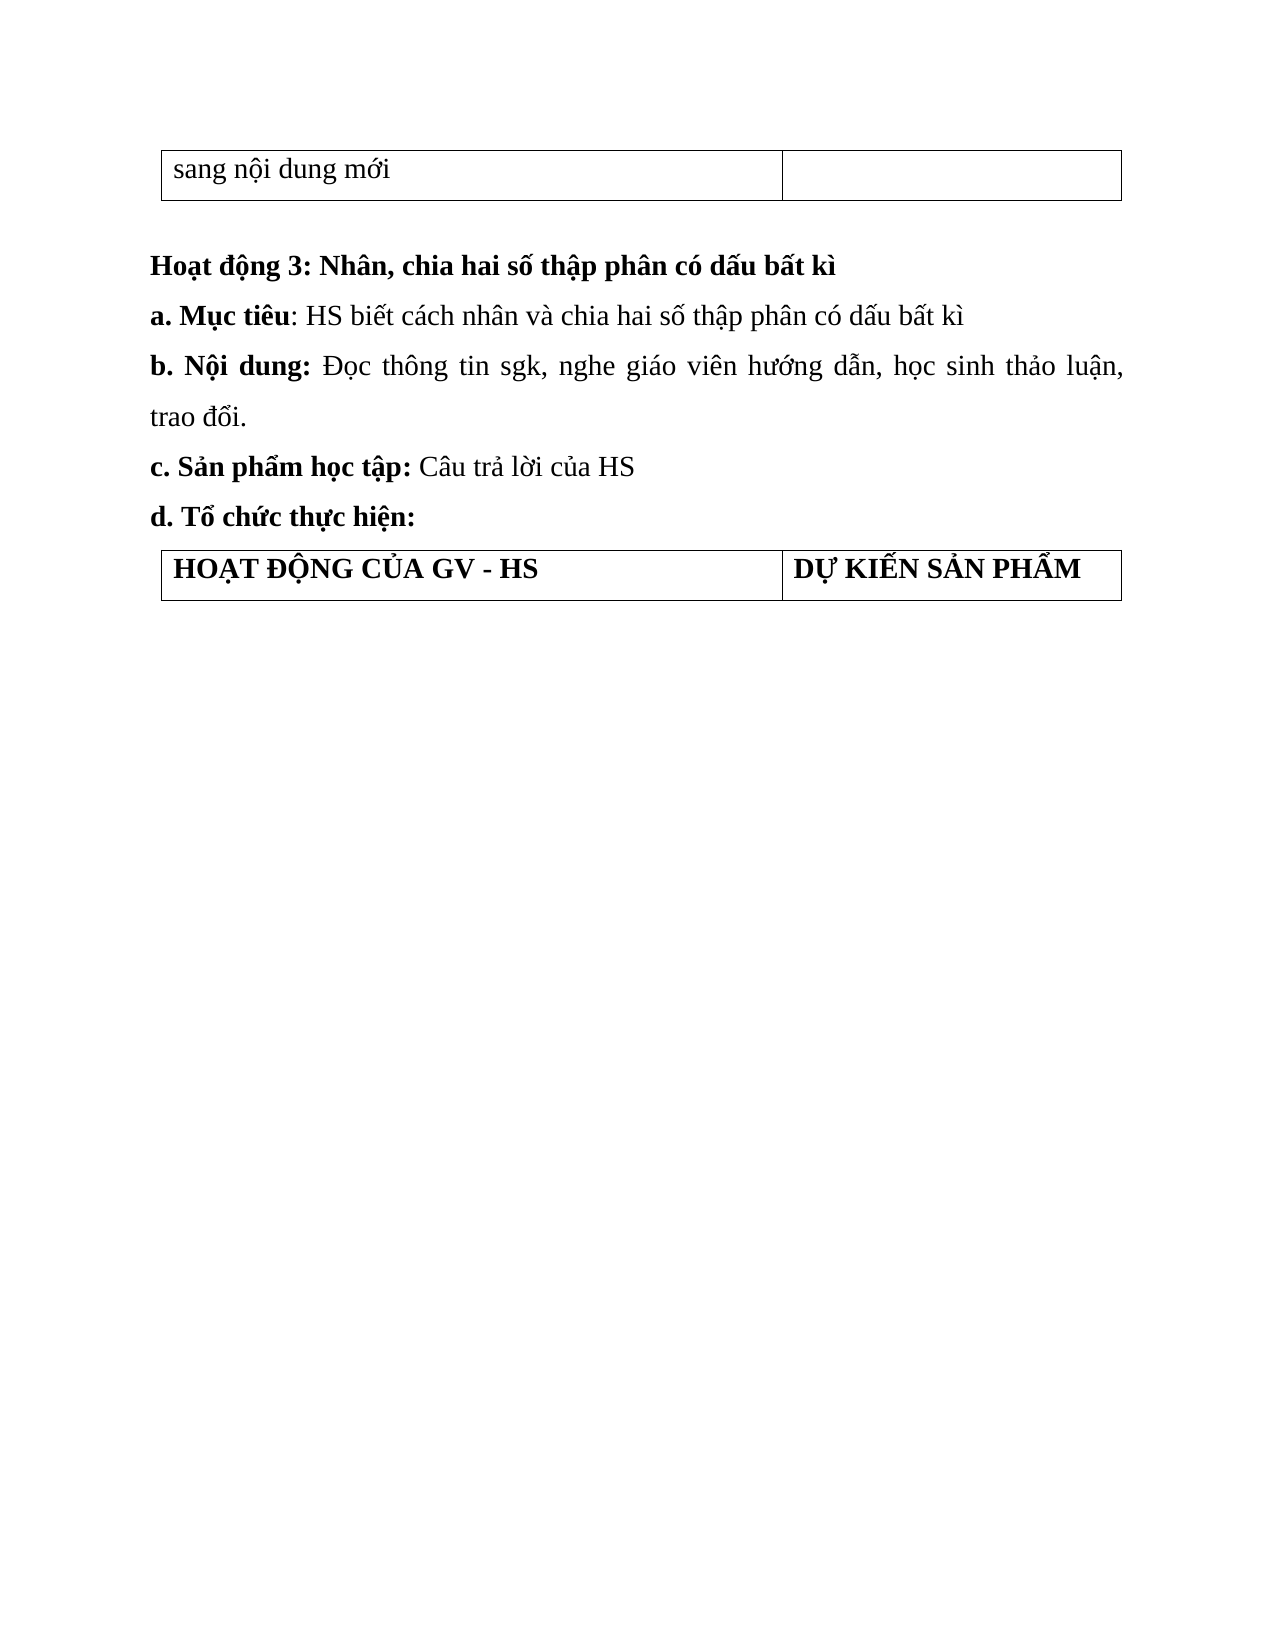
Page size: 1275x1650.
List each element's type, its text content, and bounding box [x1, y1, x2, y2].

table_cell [783, 151, 1121, 200]
table_header HOẠT ĐỘNG CỦA GV - HS [162, 551, 782, 600]
text Hoạt động 3: Nhân, chia hai số thập phân có dấu bất kì [150, 248, 1125, 281]
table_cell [162, 151, 782, 200]
table_header DỰ KIẾN SẢN PHẨM [783, 551, 1121, 600]
text d. Tổ chức thực hiện: [150, 499, 1125, 533]
text c. Sản phẩm học tập: Câu trả lời của HS [150, 449, 1125, 483]
text a. Mục tiêu: HS biết cách nhân và chia hai số thập phân có dấu bất kì [150, 298, 1125, 332]
text b. Nội dung: Đọc thông tin sgk, nghe giáo viên hướng dẫn, học sinh thảo luận, trao đổi. [150, 348, 1125, 432]
